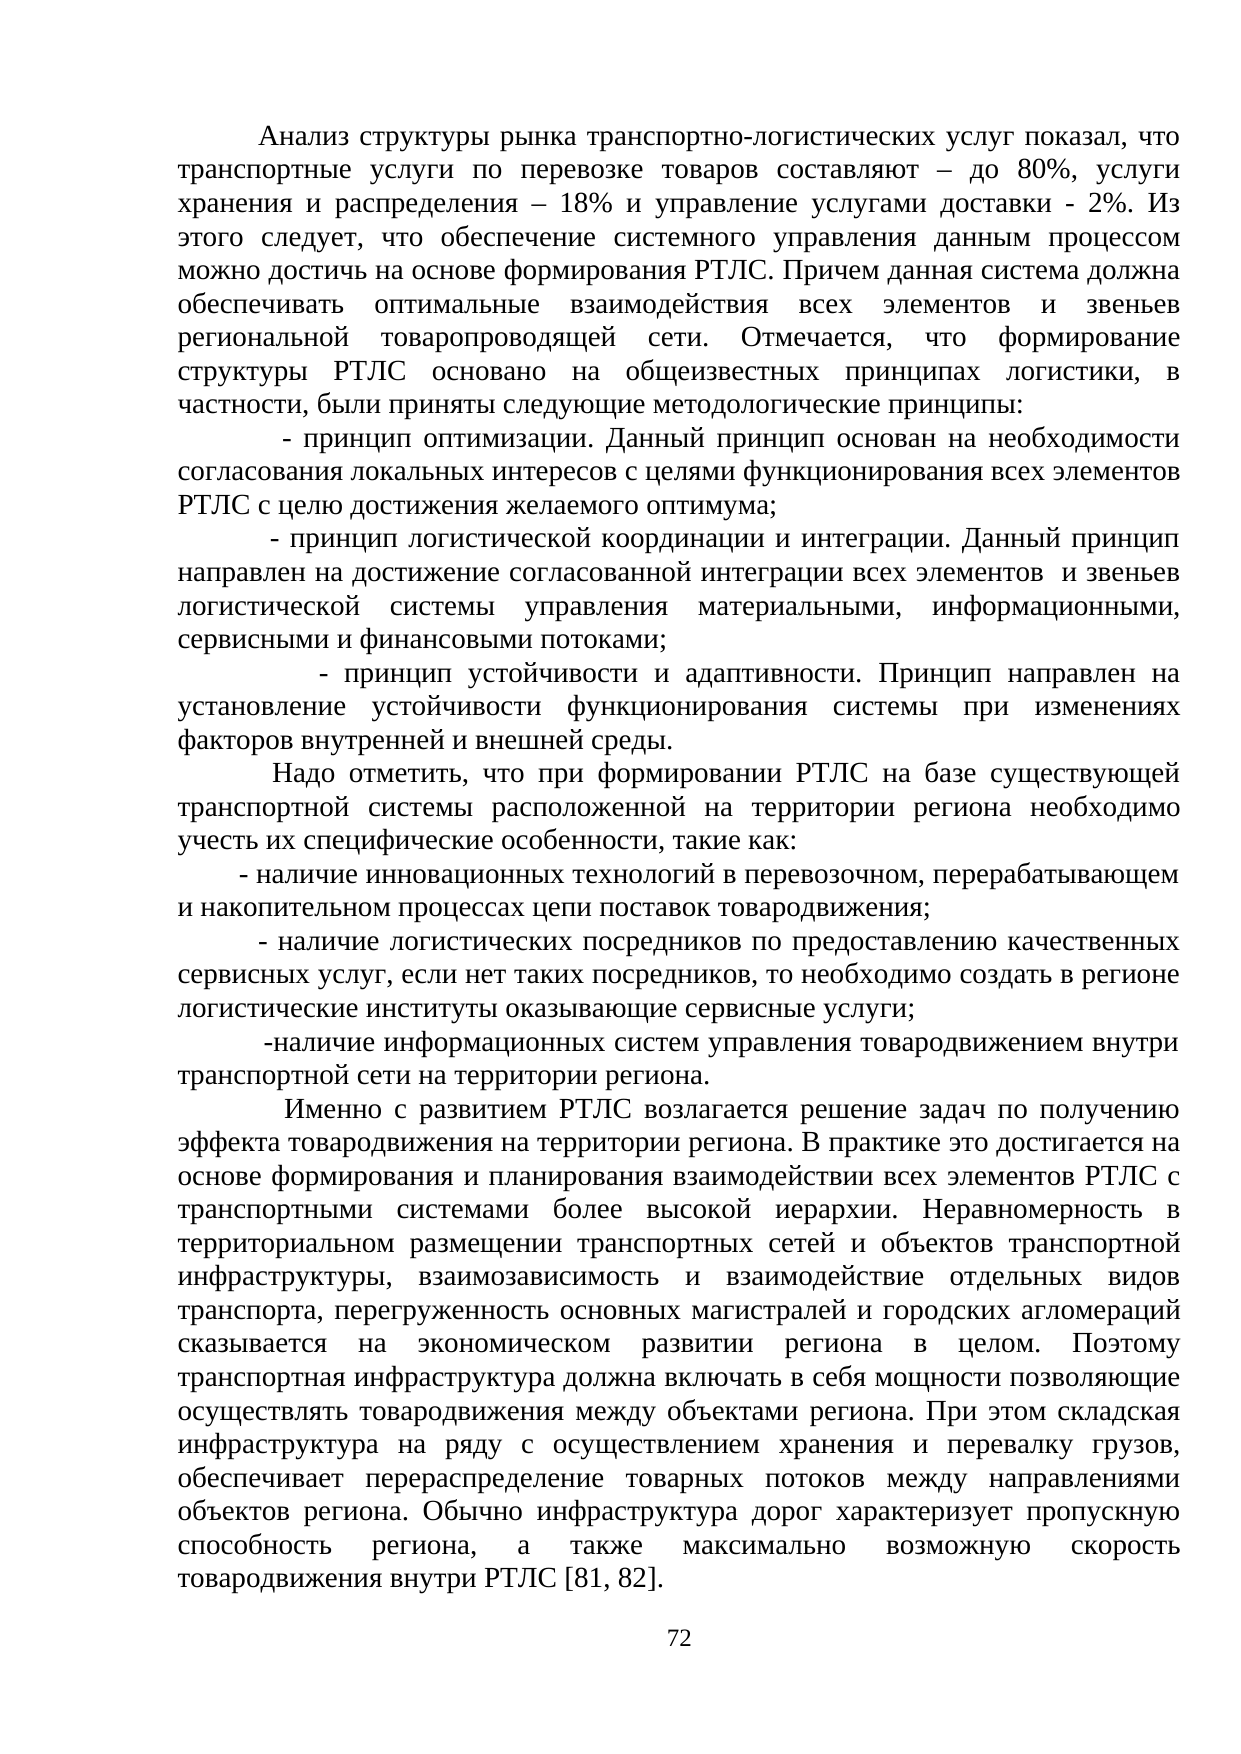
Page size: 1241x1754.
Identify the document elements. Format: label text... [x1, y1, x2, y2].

text Именно с развитием РТЛС возлагается решение задач по получению эффекта товародвижения на территории региона. В практике это достигается на основе формирования и планирования взаимодействии всех элементов РТЛС с транспортными системами более высокой иерархии. Неравномерность в территориальном размещении транспортных сетей и объектов транспортной инфраструктуры, взаимозависимость и взаимодействие отдельных видов транспорта, перегруженность основных магистралей и городских агломераций сказывается на экономическом развитии региона в целом. Поэтому транспортная инфраструктура должна включать в себя мощности позволяющие осуществлять товародвижения между объектами региона. При этом складская инфраструктура на ряду с осуществлением хранения и перевалку грузов, обеспечивает перераспределение товарных потоков между направлениями объектов региона. Обычно инфраструктура дорог характеризует пропускную способность региона, а также максимально возможную скорость товародвижения внутри РТЛС [81, 82]. [177, 1091, 1181, 1594]
text Анализ структуры рынка транспортно-логистических услуг показал, что транспортные услуги по перевозке товаров составляют – до 80%, услуги хранения и распределения – 18% и управление услугами доставки - 2%. Из этого следует, что обеспечение системного управления данным процессом можно достичь на основе формирования РТЛС. Причем данная система должна обеспечивать оптимальные взаимодействия всех элементов и звеньев региональной товаропроводящей сети. Отмечается, что формирование структуры РТЛС основано на общеизвестных принципах логистики, в частности, были приняты следующие методологические принципы: [177, 118, 1181, 420]
text - принцип оптимизации. Данный принцип основан на необходимости согласования локальных интересов с целями функционирования всех элементов РТЛС с целю достижения желаемого оптимума; [177, 420, 1181, 521]
text - наличие логистических посредников по предоставлению качественных сервисных услуг, если нет таких посредников, то необходимо создать в регионе логистические институты оказывающие сервисные услуги; [177, 923, 1181, 1024]
text - принцип устойчивости и адаптивности. Принцип направлен на установление устойчивости функционирования системы при изменениях факторов внутренней и внешней среды. [177, 655, 1181, 755]
text - принцип логистической координации и интеграции. Данный принцип направлен на достижение согласованной интеграции всех элементов и звеньев логистической системы управления материальными, информационными, сервисными и финансовыми потоками; [177, 521, 1181, 655]
text -наличие информационных систем управления товародвижением внутри транспортной сети на территории региона. [177, 1024, 1181, 1091]
text Надо отметить, что при формировании РТЛС на базе существующей транспортной системы расположенной на территории региона необходимо учесть их специфические особенности, такие как: [177, 755, 1181, 856]
text - наличие инновационных технологий в перевозочном, перерабатывающем и накопительном процессах цепи поставок товародвижения; [177, 856, 1181, 923]
